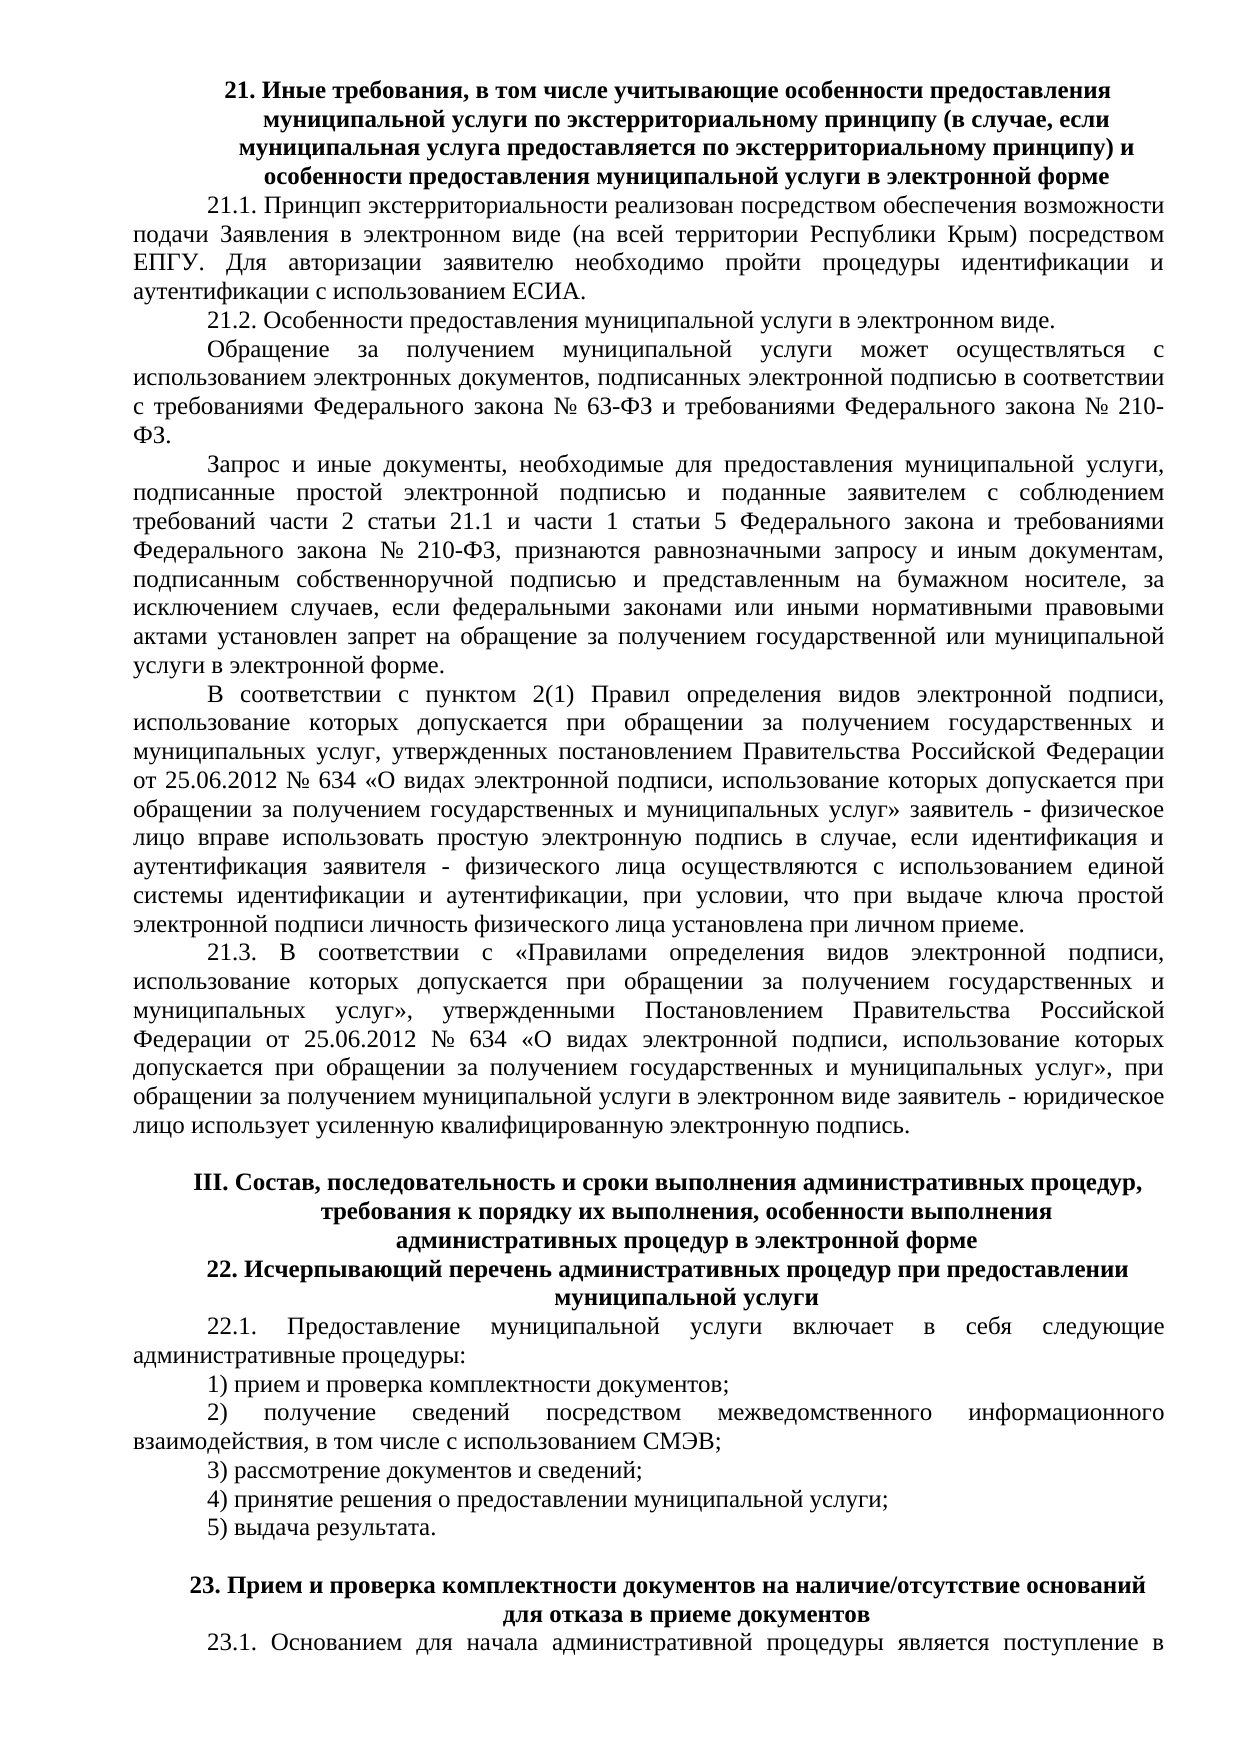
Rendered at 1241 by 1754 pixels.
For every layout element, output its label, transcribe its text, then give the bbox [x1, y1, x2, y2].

text 4) принятие решения о предоставлении муниципальной услуги; [133, 1484, 1165, 1512]
text 21.1. Принцип экстерриториальности реализован посредством обеспечения возможности подачи Заявления в электронном виде (на всей территории Республики Крым) посредством ЕПГУ. Для авторизации заявителю необходимо пройти процедуры идентификации и аутентификации с использованием ЕСИА. [133, 190, 1165, 305]
text 21. Иные требования, в том числе учитывающие особенности предоставления муниципальной услуги по экстерриториальному принципу (в случае, если муниципальная услуга предоставляется по экстерриториальному принципу) и особенности предоставления муниципальной услуги в электронной форме [170, 75, 1165, 190]
text 23. Прием и проверка комплектности документов на наличие/отсутствие оснований для отказа в приеме документов [170, 1570, 1165, 1627]
text 22. Исчерпывающий перечень административных процедур при предоставлении муниципальной услуги [170, 1254, 1165, 1311]
text 21.2. Особенности предоставления муниципальной услуги в электронном виде. [133, 305, 1165, 334]
text Запрос и иные документы, необходимые для предоставления муниципальной услуги, подписанные простой электронной подписью и поданные заявителем с соблюдением требований части 2 статьи 21.1 и части 1 статьи 5 Федерального закона и требованиями Федерального закона № 210-ФЗ, признаются равнозначными запросу и иным документам, подписанным собственноручной подписью и представленным на бумажном носителе, за исключением случаев, если федеральными законами или иными нормативными правовыми актами установлен запрет на обращение за получением государственной или муниципальной услуги в электронной форме. [133, 449, 1165, 679]
text 1) прием и проверка комплектности документов; [133, 1369, 1165, 1397]
text 2) получение сведений посредством межведомственного информационного взаимодействия, в том числе с использованием СМЭВ; [133, 1397, 1165, 1455]
text 21.3. В соответствии с «Правилами определения видов электронной подписи, использование которых допускается при обращении за получением государственных и муниципальных услуг», утвержденными Постановлением Правительства Российской Федерации от 25.06.2012 № 634 «О видах электронной подписи, использование которых допускается при обращении за получением государственных и муниципальных услуг», при обращении за получением муниципальной услуги в электронном виде заявитель - юридическое лицо использует усиленную квалифицированную электронную подпись. [133, 937, 1165, 1139]
text Обращение за получением муниципальной услуги может осуществляться с использованием электронных документов, подписанных электронной подписью в соответствии с требованиями Федерального закона № 63-ФЗ и требованиями Федерального закона № 210-ФЗ. [133, 334, 1165, 449]
text В соответствии с пунктом 2(1) Правил определения видов электронной подписи, использование которых допускается при обращении за получением государственных и муниципальных услуг, утвержденных постановлением Правительства Российской Федерации от 25.06.2012 № 634 «О видах электронной подписи, использование которых допускается при обращении за получением государственных и муниципальных услуг» заявитель - физическое лицо вправе использовать простую электронную подпись в случае, если идентификация и аутентификация заявителя - физического лица осуществляются с использованием единой системы идентификации и аутентификации, при условии, что при выдаче ключа простой электронной подписи личность физического лица установлена при личном приеме. [133, 679, 1165, 937]
text III. Состав, последовательность и сроки выполнения административных процедур, требования к порядку их выполнения, особенности выполнения административных процедур в электронной форме [170, 1167, 1165, 1254]
text 3) рассмотрение документов и сведений; [133, 1455, 1165, 1484]
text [133, 1627, 1165, 1656]
text 22.1. Предоставление муниципальной услуги включает в себя следующие административные процедуры: [133, 1311, 1165, 1369]
text 5) выдача результата. [133, 1512, 1165, 1541]
